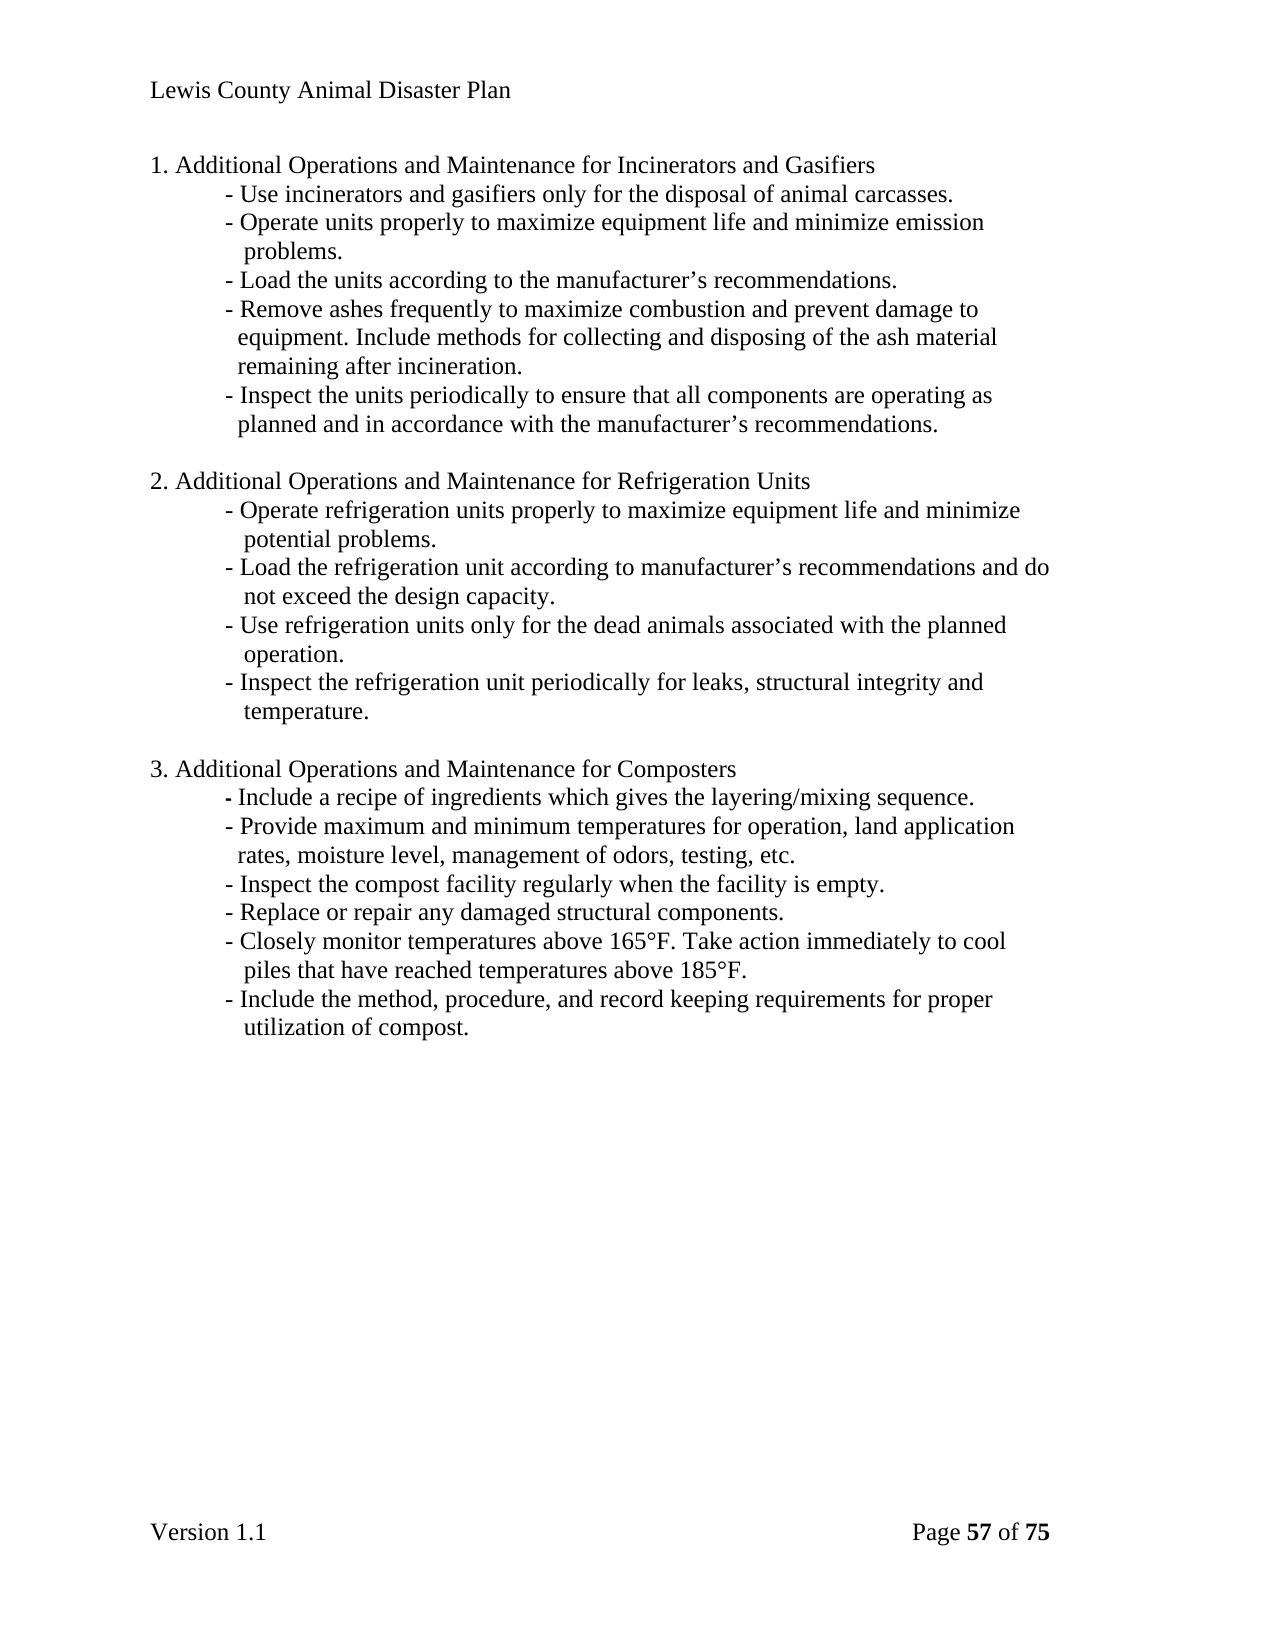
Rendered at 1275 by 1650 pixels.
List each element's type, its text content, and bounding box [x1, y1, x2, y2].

subtitle - Load the units according to the manufacturer’s recommendations. [150, 265, 1125, 294]
subtitle planned and in accordance with the manufacturer’s recommendations. [150, 409, 1125, 437]
subtitle - Operate refrigeration units properly to maximize equipment life and minimize [150, 495, 1125, 524]
subtitle operation. [150, 639, 1125, 667]
subtitle - Remove ashes frequently to maximize combustion and prevent damage to [150, 294, 1125, 322]
subtitle - Inspect the refrigeration unit periodically for leaks, structural integrity and [150, 667, 1125, 696]
subtitle - Use incinerators and gasifiers only for the disposal of animal carcasses. [150, 179, 1125, 207]
subtitle equipment. Include methods for collecting and disposing of the ash material [150, 322, 1125, 351]
subtitle - Include a recipe of ingredients which gives the layering/mixing sequence. [150, 782, 1125, 811]
subtitle - Provide maximum and minimum temperatures for operation, land application [150, 811, 1125, 840]
subtitle 2. Additional Operations and Maintenance for Refrigeration Units [150, 466, 1125, 495]
subtitle 3. Additional Operations and Maintenance for Composters [150, 754, 1125, 782]
subtitle problems. [150, 236, 1125, 265]
subtitle rates, moisture level, management of odors, testing, etc. [150, 840, 1125, 869]
subtitle - Replace or repair any damaged structural components. [150, 897, 1125, 926]
subtitle - Closely monitor temperatures above 165°F. Take action immediately to cool [150, 926, 1125, 955]
subtitle piles that have reached temperatures above 185°F. [150, 955, 1125, 984]
subtitle - Load the refrigeration unit according to manufacturer’s recommendations and do [150, 552, 1125, 581]
subtitle - Inspect the units periodically to ensure that all components are operating as [150, 380, 1125, 409]
subtitle temperature. [150, 696, 1125, 725]
subtitle - Include the method, procedure, and record keeping requirements for proper [150, 984, 1125, 1012]
subtitle 1. Additional Operations and Maintenance for Incinerators and Gasifiers [150, 150, 1125, 179]
subtitle - Inspect the compost facility regularly when the facility is empty. [150, 869, 1125, 897]
subtitle not exceed the design capacity. [150, 581, 1125, 610]
subtitle - Operate units properly to maximize equipment life and minimize emission [150, 207, 1125, 236]
subtitle potential problems. [150, 524, 1125, 552]
subtitle remaining after incineration. [150, 351, 1125, 380]
subtitle utilization of compost. [150, 1012, 1125, 1041]
subtitle - Use refrigeration units only for the dead animals associated with the planned [150, 610, 1125, 639]
